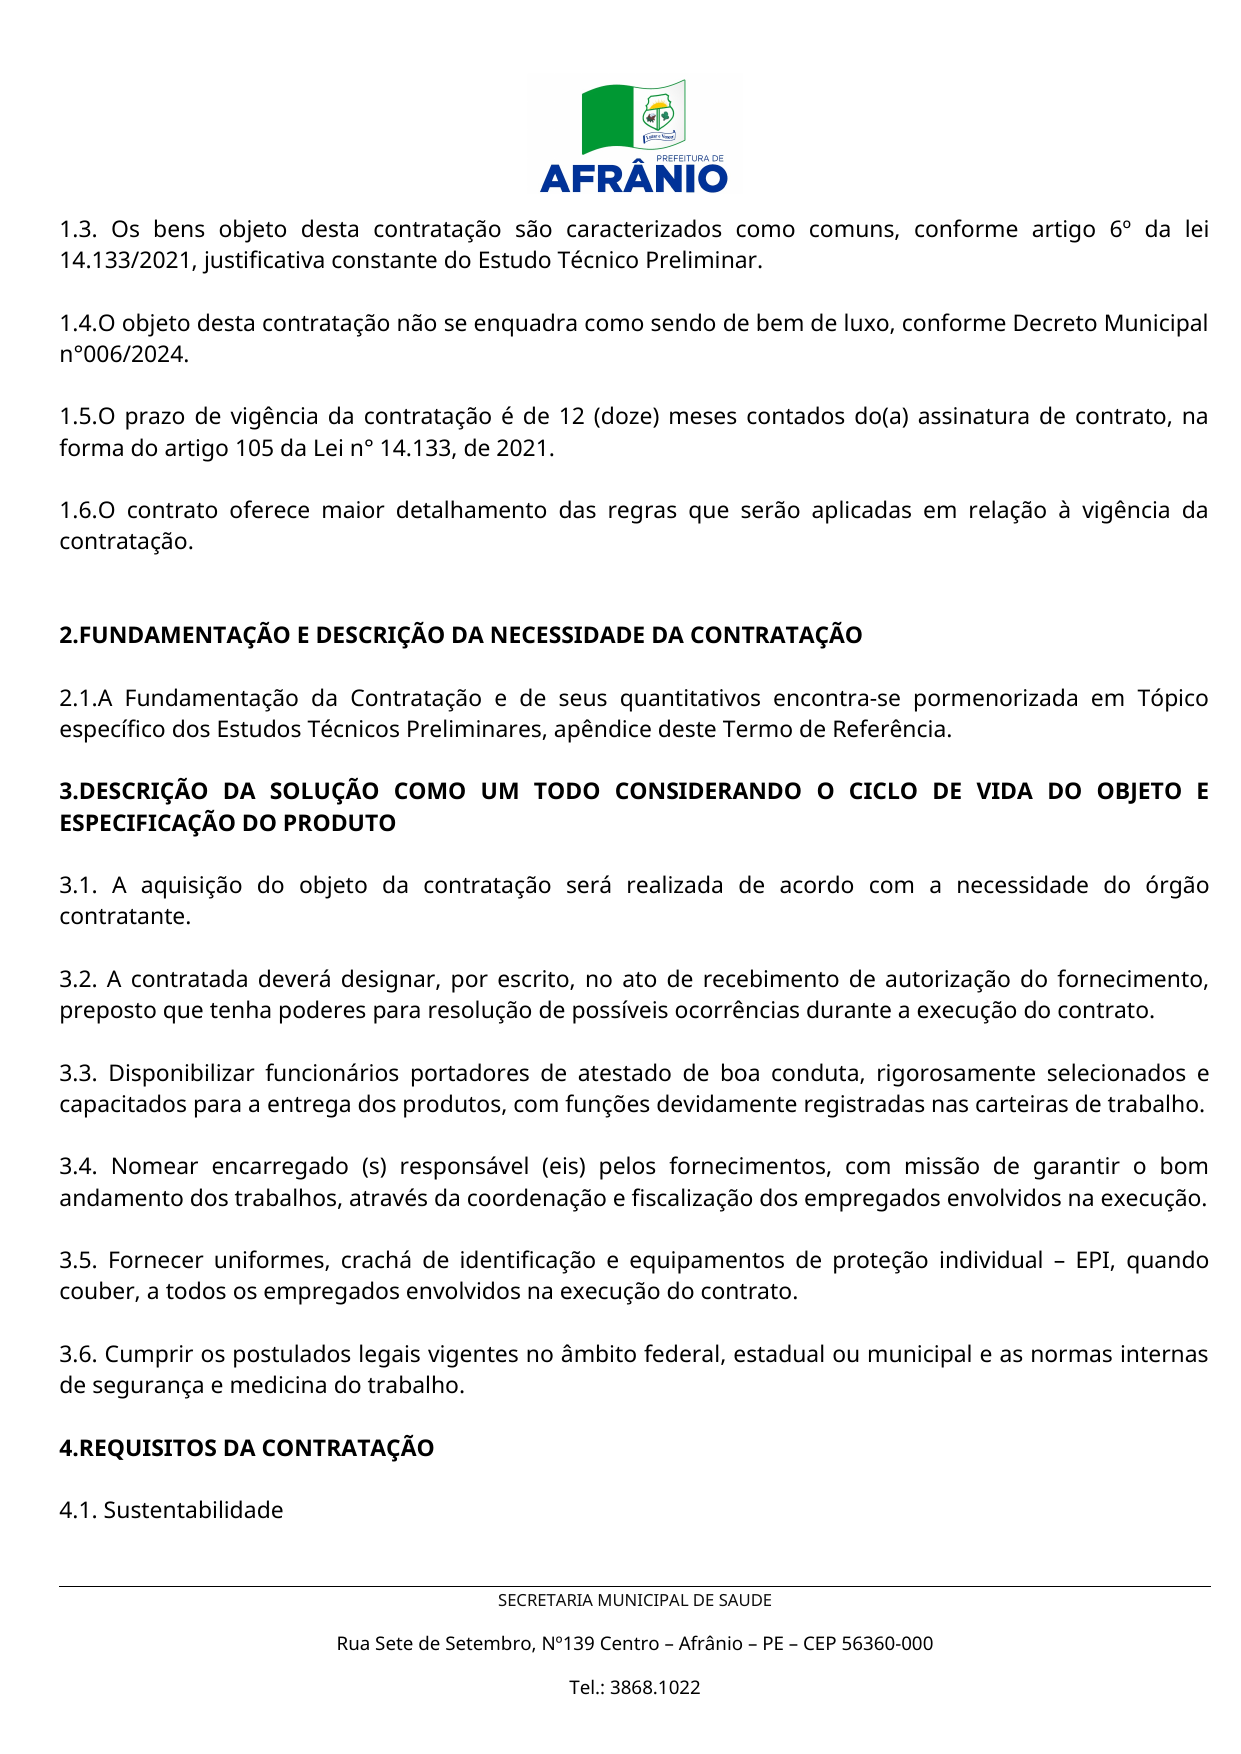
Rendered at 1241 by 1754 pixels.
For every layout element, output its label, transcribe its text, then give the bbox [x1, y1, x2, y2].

text 2.1.A Fundamentação da Contratação e de seus quantitativos encontra-se pormenorizada em Tópico específico dos Estudos Técnicos Preliminares, apêndice deste Termo de Referência. [59, 682, 1211, 744]
picture [527, 73, 743, 194]
text 1.4.O objeto desta contratação não se enquadra como sendo de bem de luxo, conforme Decreto Municipal n°006/2024. [59, 307, 1211, 369]
text 3.2. A contratada deverá designar, por escrito, no ato de recebimento de autorização do fornecimento, preposto que tenha poderes para resolução de possíveis ocorrências durante a execução do contrato. [59, 963, 1211, 1025]
text 4.REQUISITOS DA CONTRATAÇÃO [59, 1432, 1211, 1463]
text 3.DESCRIÇÃO DA SOLUÇÃO COMO UM TODO CONSIDERANDO O CICLO DE VIDA DO OBJETO E ESPECIFICAÇÃO DO PRODUTO [59, 775, 1211, 838]
text 1.3. Os bens objeto desta contratação são caracterizados como comuns, conforme artigo 6º da lei 14.133/2021, justificativa constante do Estudo Técnico Preliminar. [59, 213, 1211, 275]
text 1.5.O prazo de vigência da contratação é de 12 (doze) meses contados do(a) assinatura de contrato, na forma do artigo 105 da Lei n° 14.133, de 2021. [59, 400, 1211, 463]
text 1.6.O contrato oferece maior detalhamento das regras que serão aplicadas em relação à vigência da contratação. [59, 494, 1211, 557]
text 3.1. A aquisição do objeto da contratação será realizada de acordo com a necessidade do órgão contratante. [59, 869, 1211, 932]
text 3.3. Disponibilizar funcionários portadores de atestado de boa conduta, rigorosamente selecionados e capacitados para a entrega dos produtos, com funções devidamente registradas nas carteiras de trabalho. [59, 1057, 1211, 1119]
text 2.FUNDAMENTAÇÃO E DESCRIÇÃO DA NECESSIDADE DA CONTRATAÇÃO [59, 619, 1211, 650]
text 3.6. Cumprir os postulados legais vigentes no âmbito federal, estadual ou municipal e as normas internas de segurança e medicina do trabalho. [59, 1338, 1211, 1400]
text 3.5. Fornecer uniformes, crachá de identificação e equipamentos de proteção individual – EPI, quando couber, a todos os empregados envolvidos na execução do contrato. [59, 1244, 1211, 1307]
text 3.4. Nomear encarregado (s) responsável (eis) pelos fornecimentos, com missão de garantir o bom andamento dos trabalhos, através da coordenação e fiscalização dos empregados envolvidos na execução. [59, 1150, 1211, 1213]
text 4.1. Sustentabilidade [59, 1494, 1211, 1525]
